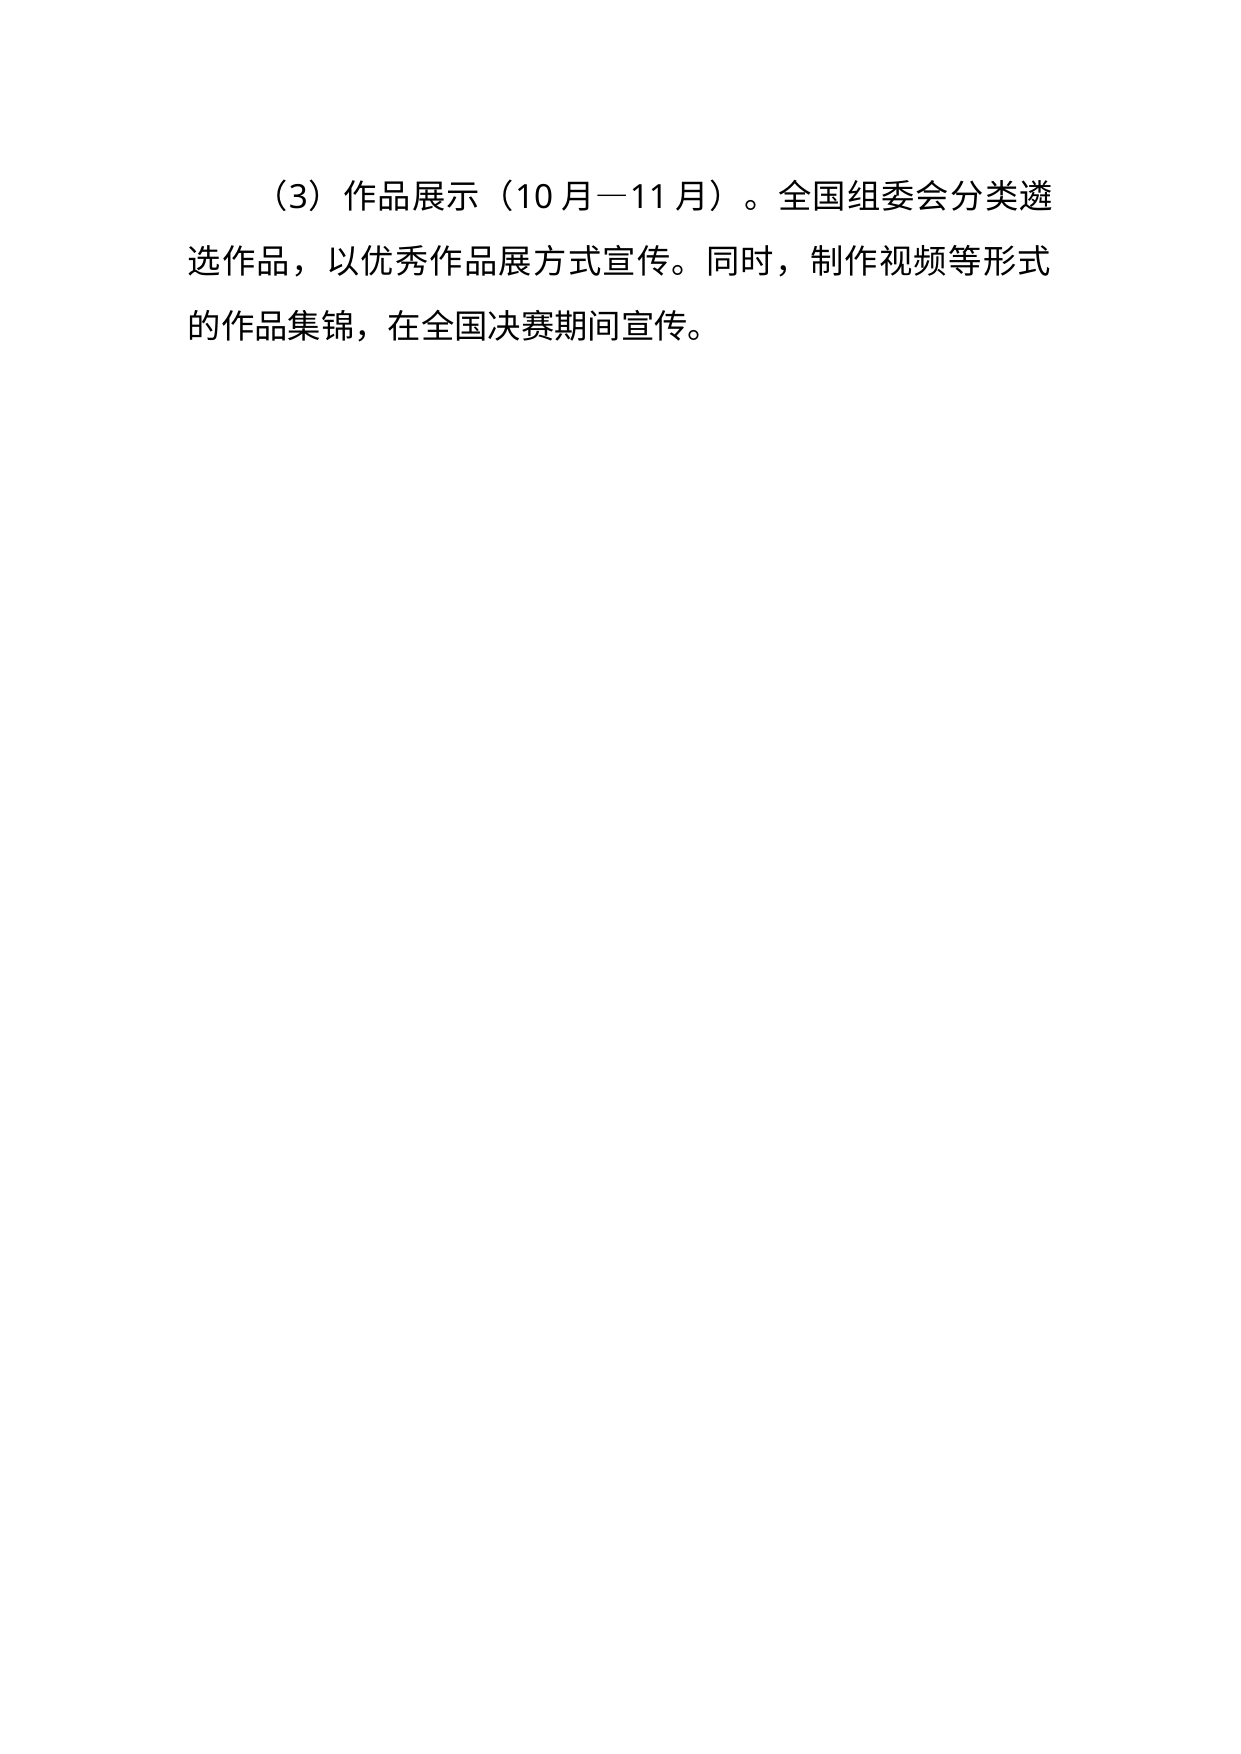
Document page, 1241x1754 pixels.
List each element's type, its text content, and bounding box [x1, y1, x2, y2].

text （3）作品展示（10月—11月）。全国组委会分类遴选作品，以优秀作品展方式宣传。同时，制作视频等形式的作品集锦，在全国决赛期间宣传。 [187, 162, 1053, 357]
